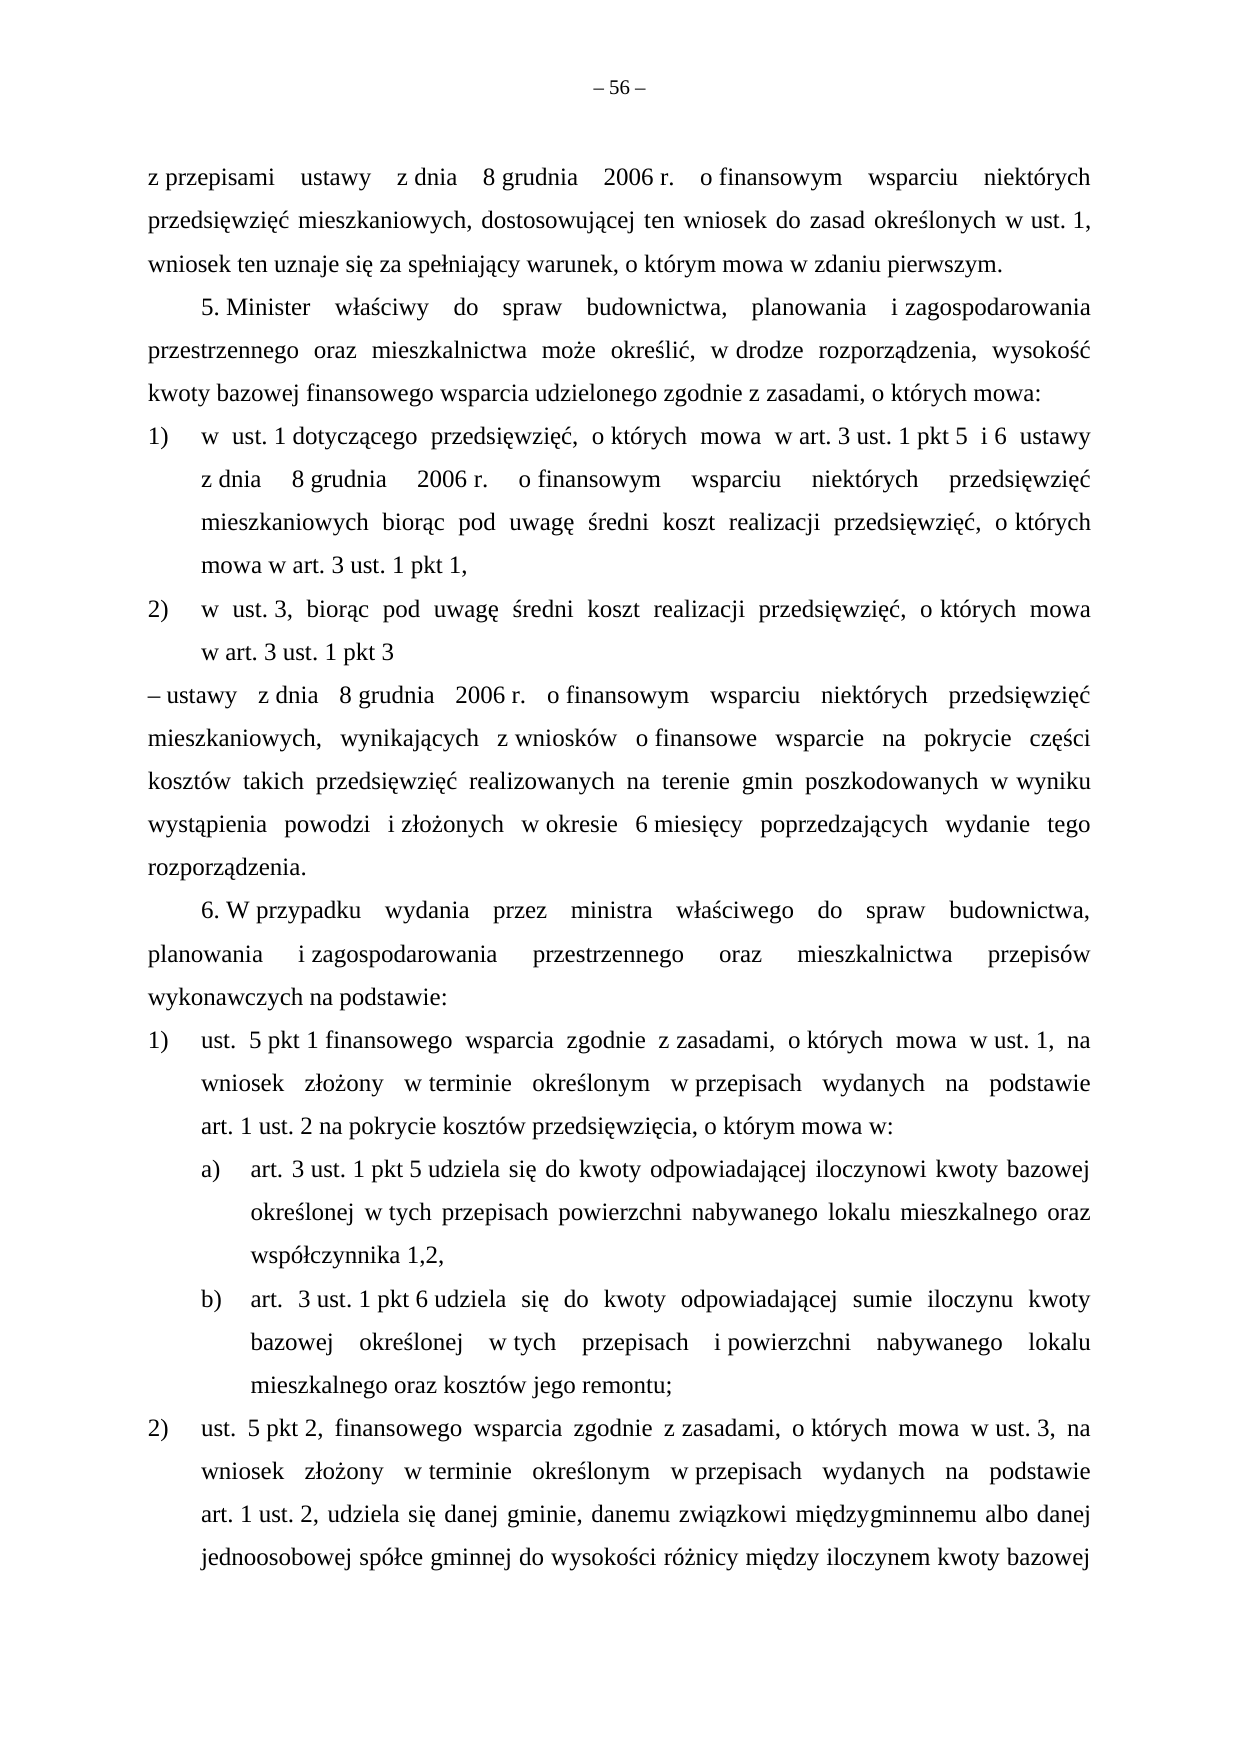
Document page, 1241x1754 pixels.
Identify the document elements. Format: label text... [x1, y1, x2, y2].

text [148, 1413, 1091, 1571]
text 6. W przypadku wydania przez ministra właściwego do spraw budownictwa, planowania i zagospodarowania przestrzennego oraz mieszkalnictwa przepisów wykonawczych na podstawie: [148, 896, 1091, 1011]
text 5. Minister właściwy do spraw budownictwa, planowania i zagospodarowania przestrzennego oraz mieszkalnictwa może określić, w drodze rozporządzenia, wysokość kwoty bazowej finansowego wsparcia udzielonego zgodnie z zasadami, o których mowa: [148, 292, 1091, 407]
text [148, 162, 1091, 277]
text 1) ust. 5 pkt 1 finansowego wsparcia zgodnie z zasadami, o których mowa w ust. 1, na wniosek złożony w terminie określonym w przepisach wydanych na podstawie art. 1 ust. 2 na pokrycie kosztów przedsięwzięcia, o którym mowa w: [148, 1025, 1091, 1140]
text b) art. 3 ust. 1 pkt 6 udziela się do kwoty odpowiadającej sumie iloczynu kwoty bazowej określonej w tych przepisach i powierzchni nabywanego lokalu mieszkalnego oraz kosztów jego remontu; [201, 1284, 1091, 1399]
text 2) w ust. 3, biorąc pod uwagę średni koszt realizacji przedsięwzięć, o których mowa w art. 3 ust. 1 pkt 3 [148, 594, 1091, 666]
text – ustawy z dnia 8 grudnia 2006 r. o finansowym wsparciu niektórych przedsięwzięć mieszkaniowych, wynikających z wniosków o finansowe wsparcie na pokrycie części kosztów takich przedsięwzięć realizowanych na terenie gmin poszkodowanych w wyniku wystąpienia powodzi i złożonych w okresie 6 miesięcy poprzedzających wydanie tego rozporządzenia. [148, 680, 1091, 881]
text 1) w ust. 1 dotyczącego przedsięwzięć, o których mowa w art. 3 ust. 1 pkt 5 i 6 ustawy z dnia 8 grudnia 2006 r. o finansowym wsparciu niektórych przedsięwzięć mieszkaniowych biorąc pod uwagę średni koszt realizacji przedsięwzięć, o których mowa w art. 3 ust. 1 pkt 1, [148, 421, 1091, 579]
text a) art. 3 ust. 1 pkt 5 udziela się do kwoty odpowiadającej iloczynowi kwoty bazowej określonej w tych przepisach powierzchni nabywanego lokalu mieszkalnego oraz współczynnika 1,2, [201, 1154, 1091, 1269]
